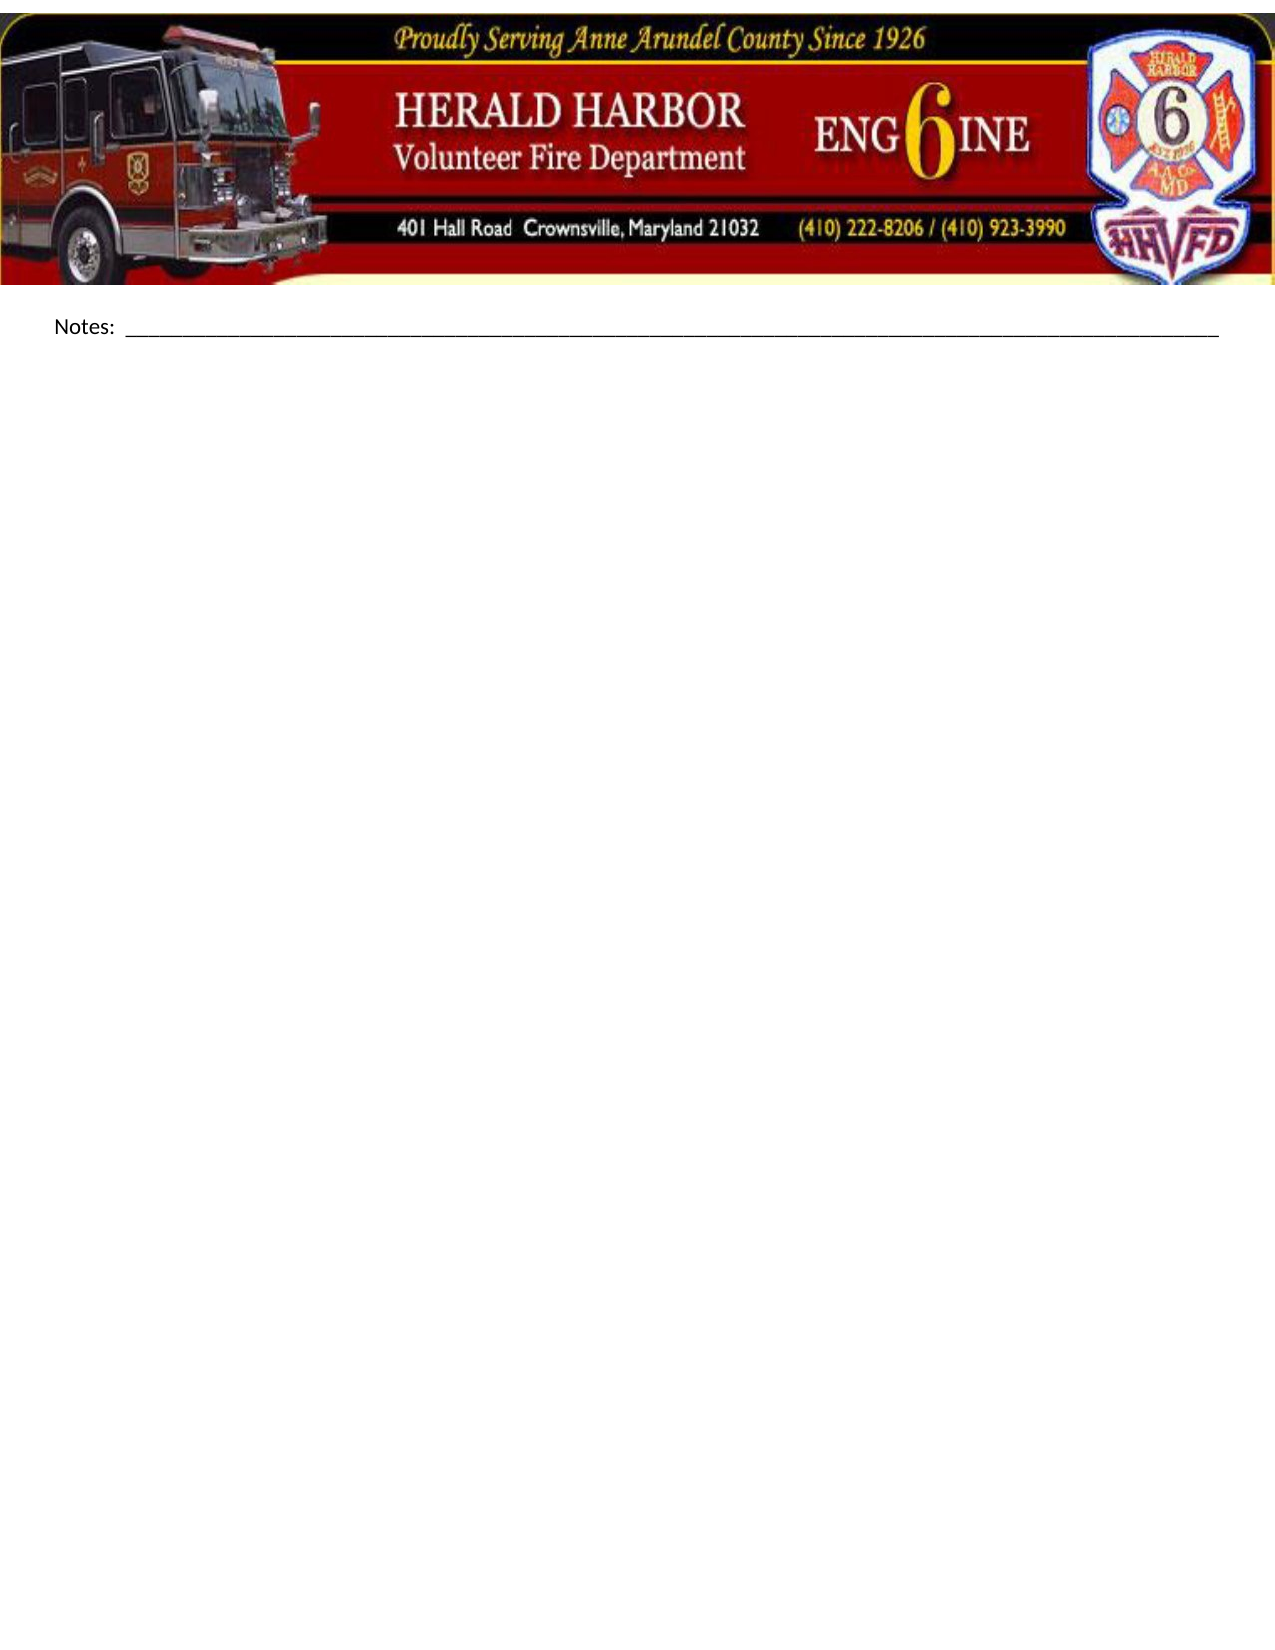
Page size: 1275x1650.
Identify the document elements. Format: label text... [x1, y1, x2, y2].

text Notes: ________________________________________________________________________________________________ [54, 312, 1225, 340]
picture [0, 13, 1275, 285]
